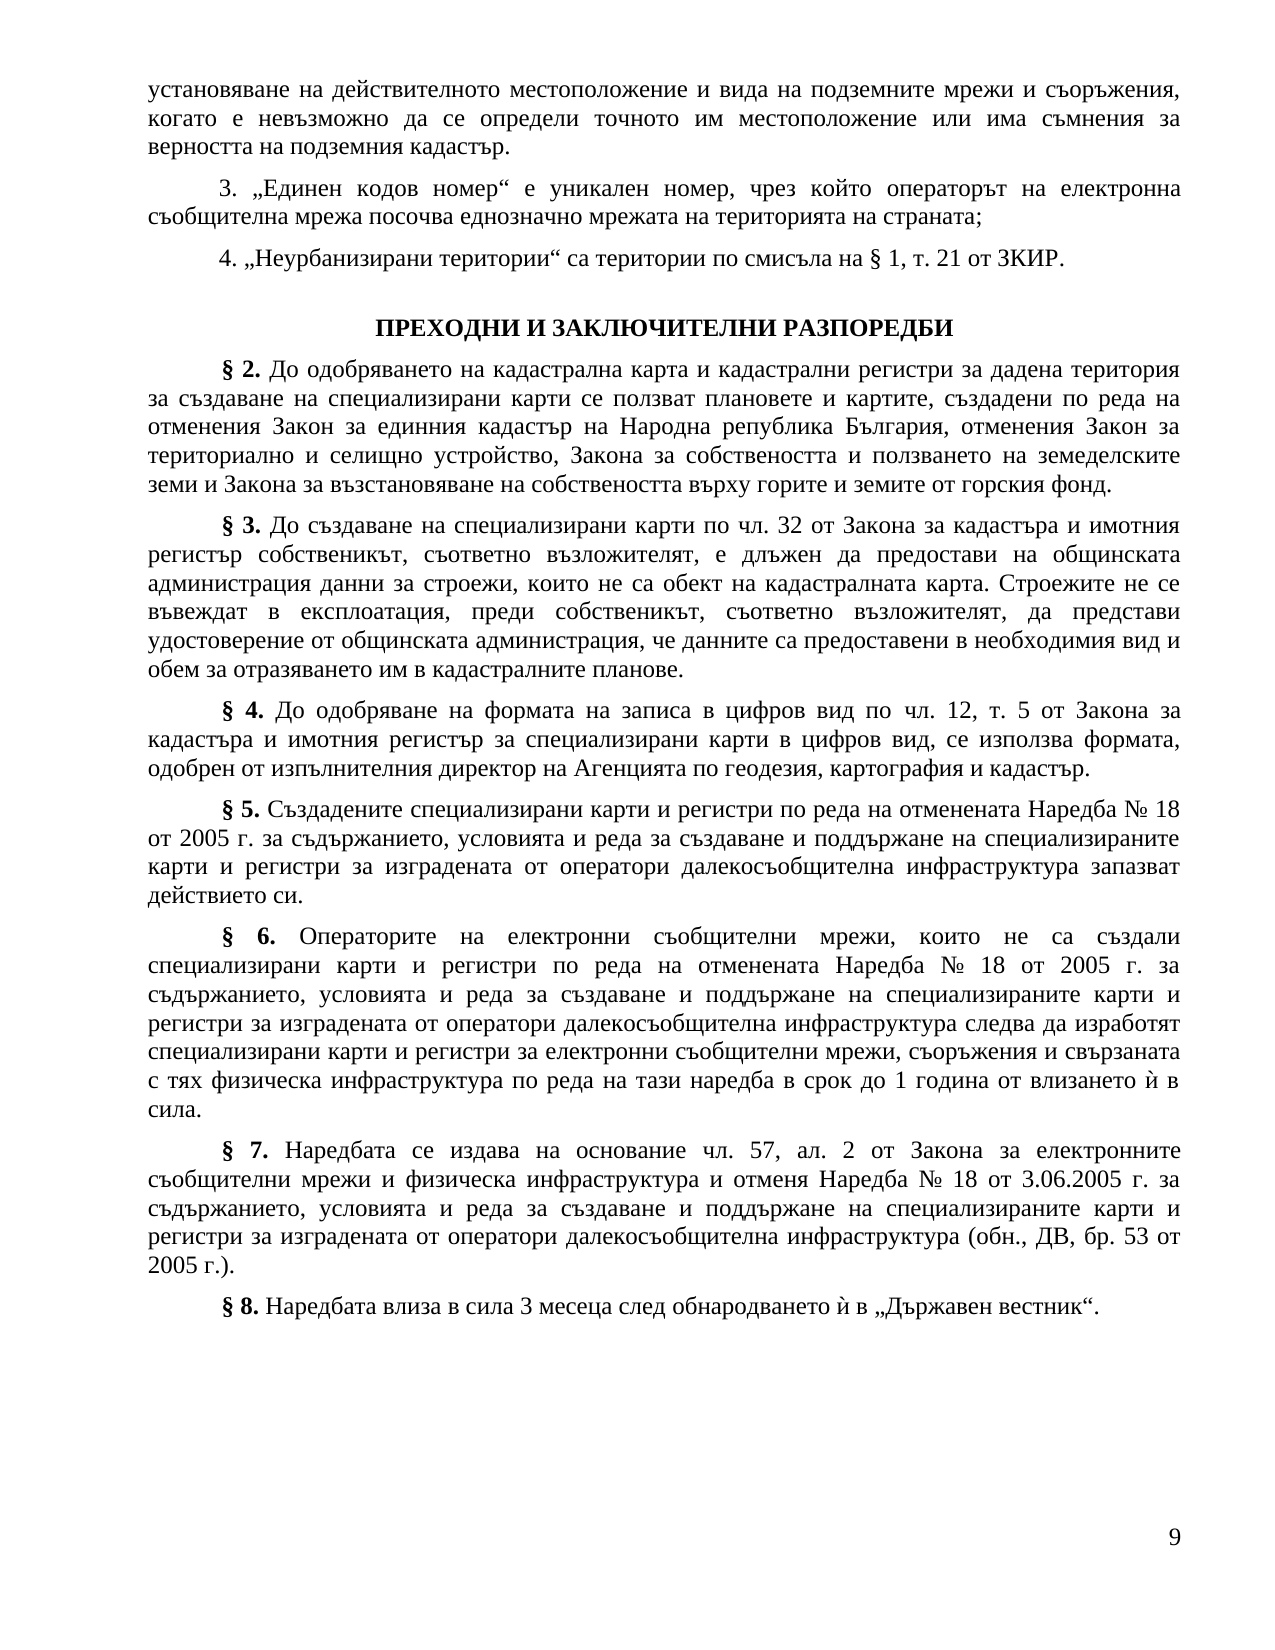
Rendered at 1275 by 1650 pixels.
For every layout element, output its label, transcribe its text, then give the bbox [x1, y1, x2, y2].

text § 4. До одобряване на формата на записа в цифров вид по чл. 12, т. 5 от Закона за кадастъра и имотния регистър за специализирани карти в цифров вид, се използва формата, одобрен от изпълнителния директор на Агенцията по геодезия, картография и кадастър. [148, 695, 1181, 781]
text § 5. Създадените специализирани карти и регистри по реда на отменената Наредба № 18 от 2005 г. за съдържанието, условията и реда за създаване и поддържане на специализираните карти и регистри за изградената от оператори далекосъобщителна инфраструктура запазват действието си. [148, 794, 1181, 909]
text § 2. До одобряването на кадастрална карта и кадастрални регистри за дадена територия за създаване на специализирани карти се ползват плановете и картите, създадени по реда на отменения Закон за единния кадастър на Народна република България, отменения Закон за териториално и селищно устройство, Закона за собствеността и ползването на земеделските земи и Закона за възстановяване на собствеността върху горите и земите от горския фонд. [148, 354, 1181, 498]
text 3. „Единен кодов номер“ е уникален номер, чрез който операторът на електронна съобщителна мрежа посочва еднозначно мрежата на територията на страната; [148, 173, 1181, 230]
text ПРЕХОДНИ И ЗАКЛЮЧИТЕЛНИ РАЗПОРЕДБИ [148, 313, 1181, 341]
text § 6. Операторите на електронни съобщителни мрежи, които не са създали специализирани карти и регистри по реда на отменената Наредба № 18 от 2005 г. за съдържанието, условията и реда за създаване и поддържане на специализираните карти и регистри за изградената от оператори далекосъобщителна инфраструктура следва да изработят специализирани карти и регистри за електронни съобщителни мрежи, съоръжения и свързаната с тях физическа инфраструктура по реда на тази наредба в срок до 1 година от влизането ѝ в сила. [148, 921, 1181, 1123]
text § 3. До създаване на специализирани карти по чл. 32 от Закона за кадастъра и имотния регистър собственикът, съответно възложителят, е длъжен да предостави на общинската администрация данни за строежи, които не са обект на кадастралната карта. Строежите не се въвеждат в експлоатация, преди собственикът, съответно възложителят, да представи удостоверение от общинската администрация, че данните са предоставени в необходимия вид и обем за отразяването им в кадастралните планове. [148, 510, 1181, 683]
text § 8. Наредбата влиза в сила 3 месеца след обнародването ѝ в „Държавен вестник“. [148, 1291, 1181, 1320]
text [148, 74, 1181, 160]
text 4. „Неурбанизирани територии“ са територии по смисъла на § 1, т. 21 от ЗКИР. [148, 243, 1181, 271]
text § 7. Наредбата се издава на основание чл. 57, ал. 2 от Закона за електронните съобщителни мрежи и физическа инфраструктура и отменя Наредба № 18 от 3.06.2005 г. за съдържанието, условията и реда за създаване и поддържане на специализираните карти и регистри за изградената от оператори далекосъобщителна инфраструктура (обн., ДВ, бр. 53 от 2005 г.). [148, 1135, 1181, 1279]
